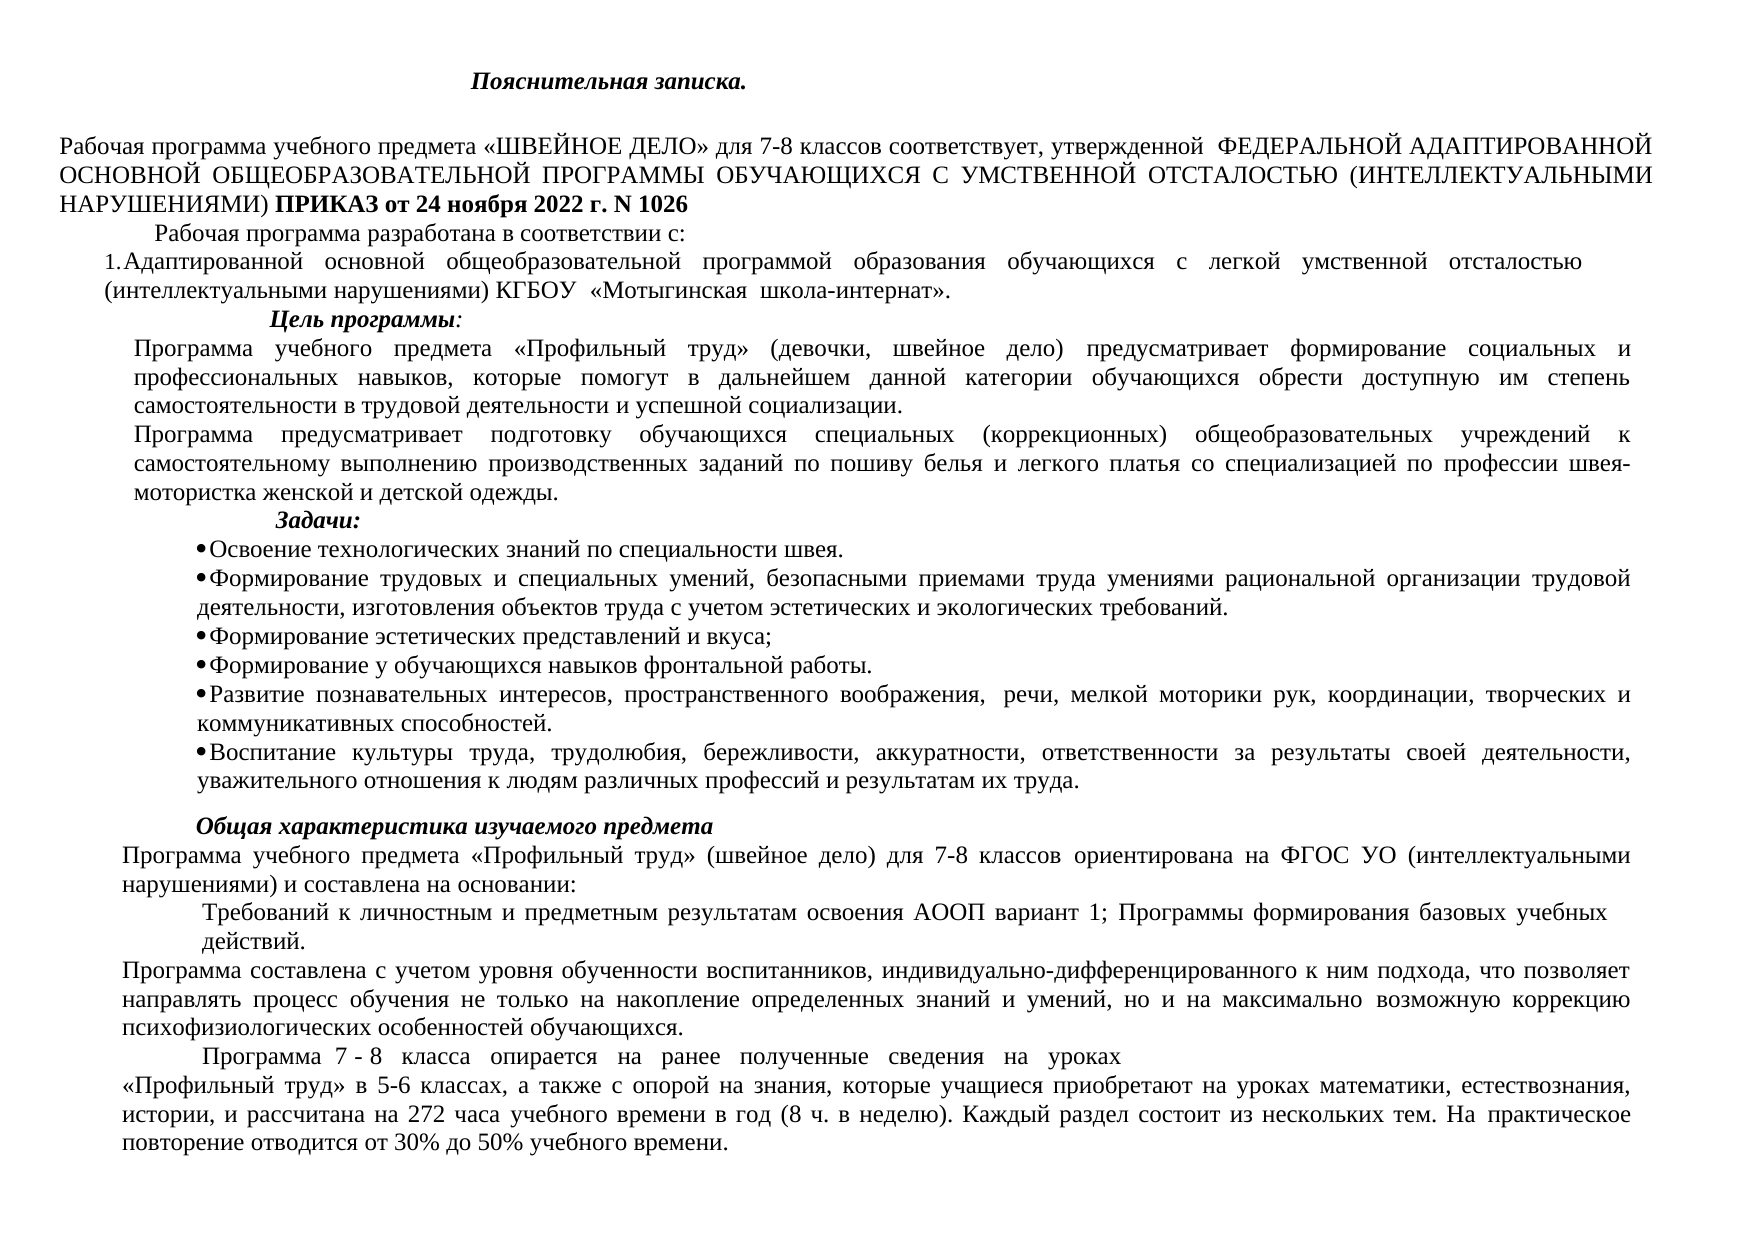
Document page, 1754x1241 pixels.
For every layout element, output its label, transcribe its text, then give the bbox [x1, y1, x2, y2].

list Развитие познавательных интересов, пространственного воображения, речи, мелкой моторики рук, координации, творческих и коммуникативных способностей. [197, 679, 1631, 736]
subtitle Цель программы: [269, 304, 1655, 333]
subtitle Пояснительная записка. [471, 66, 1655, 95]
text Программа составлена с учетом уровня обученности воспитанников, индивидуально-дифференцированного к ним подхода, что позволяет направлять процесс обучения не только на накопление определенных знаний и умений, но и на максимально возможную коррекцию психофизиологических особенностей обучающихся. [122, 955, 1631, 1041]
text Программа 7-8 класса опирается на ранее полученные сведения на уроках [202, 1041, 1655, 1070]
list Адаптированной основной общеобразовательной программой образования обучающихся с легкой умственной отсталостью (интеллектуальными нарушениями) КГБОУ «Мотыгинская школа-интернат». [104, 246, 1582, 304]
list Формирование трудовых и специальных умений, безопасными приемами труда умениями рациональной организации трудовой деятельности, изготовления объектов труда с учетом эстетических и экологических требований. [197, 563, 1631, 621]
list Освоение технологических знаний по специальности швея. [197, 534, 1655, 563]
list Формирование эстетических представлений и вкуса; [197, 621, 1655, 650]
list Воспитание культуры труда, трудолюбия, бережливости, аккуратности, ответственности за результаты своей деятельности, уважительного отношения к людям различных профессий и результатам их труда. [197, 737, 1631, 794]
text Программа учебного предмета «Профильный труд» (девочки, швейное дело) предусматривает формирование социальных и профессиональных навыков, которые помогут в дальнейшем данной категории обучающихся обрести доступную им степень самостоятельности в трудовой деятельности и успешной социализации. [133, 333, 1631, 419]
text «Профильный труд» в 5-6 классах, а также с опорой на знания, которые учащиеся приобретают на уроках математики, естествознания, истории, и рассчитана на 272 часа учебного времени в год (8 ч. в неделю). Каждый раздел состоит из нескольких тем. На практическое повторение отводится от 30% до 50% учебного времени. [122, 1070, 1631, 1156]
subtitle Задачи: [276, 505, 1655, 534]
title Рабочая программа учебного предмета «ШВЕЙНОЕ ДЕЛО» для 7-8 классов соответствует, утвержденной ФЕДЕРАЛЬНОЙ АДАПТИРОВАННОЙ ОСНОВНОЙ ОБЩЕОБРАЗОВАТЕЛЬНОЙ ПРОГРАММЫ ОБУЧАЮЩИХСЯ С УМСТВЕННОЙ ОТСТАЛОСТЬЮ (ИНТЕЛЛЕКТУАЛЬНЫМИ НАРУШЕНИЯМИ) ПРИКАЗ от 24 ноября 2022 г. N 1026 [59, 131, 1655, 218]
text Программа предусматривает подготовку обучающихся специальных (коррекционных) общеобразовательных учреждений к самостоятельному выполнению производственных заданий по пошиву белья и легкого платья со специализацией по профессии швея-мотористка женской и детской одежды. [133, 419, 1631, 505]
text Программа учебного предмета «Профильный труд» (швейное дело) для 7-8 классов ориентирована на ФГОС УО (интеллектуальными нарушениями) и составлена на основании: [122, 840, 1631, 897]
text Требований к личностным и предметным результатам освоения АООП вариант 1; Программы формирования базовых учебных действий. [202, 897, 1607, 955]
subtitle Общая характеристика изучаемого предмета [196, 811, 1655, 840]
list Формирование у обучающихся навыков фронтальной работы. [197, 650, 1655, 679]
text Рабочая программа разработана в соответствии с: [154, 218, 1655, 246]
